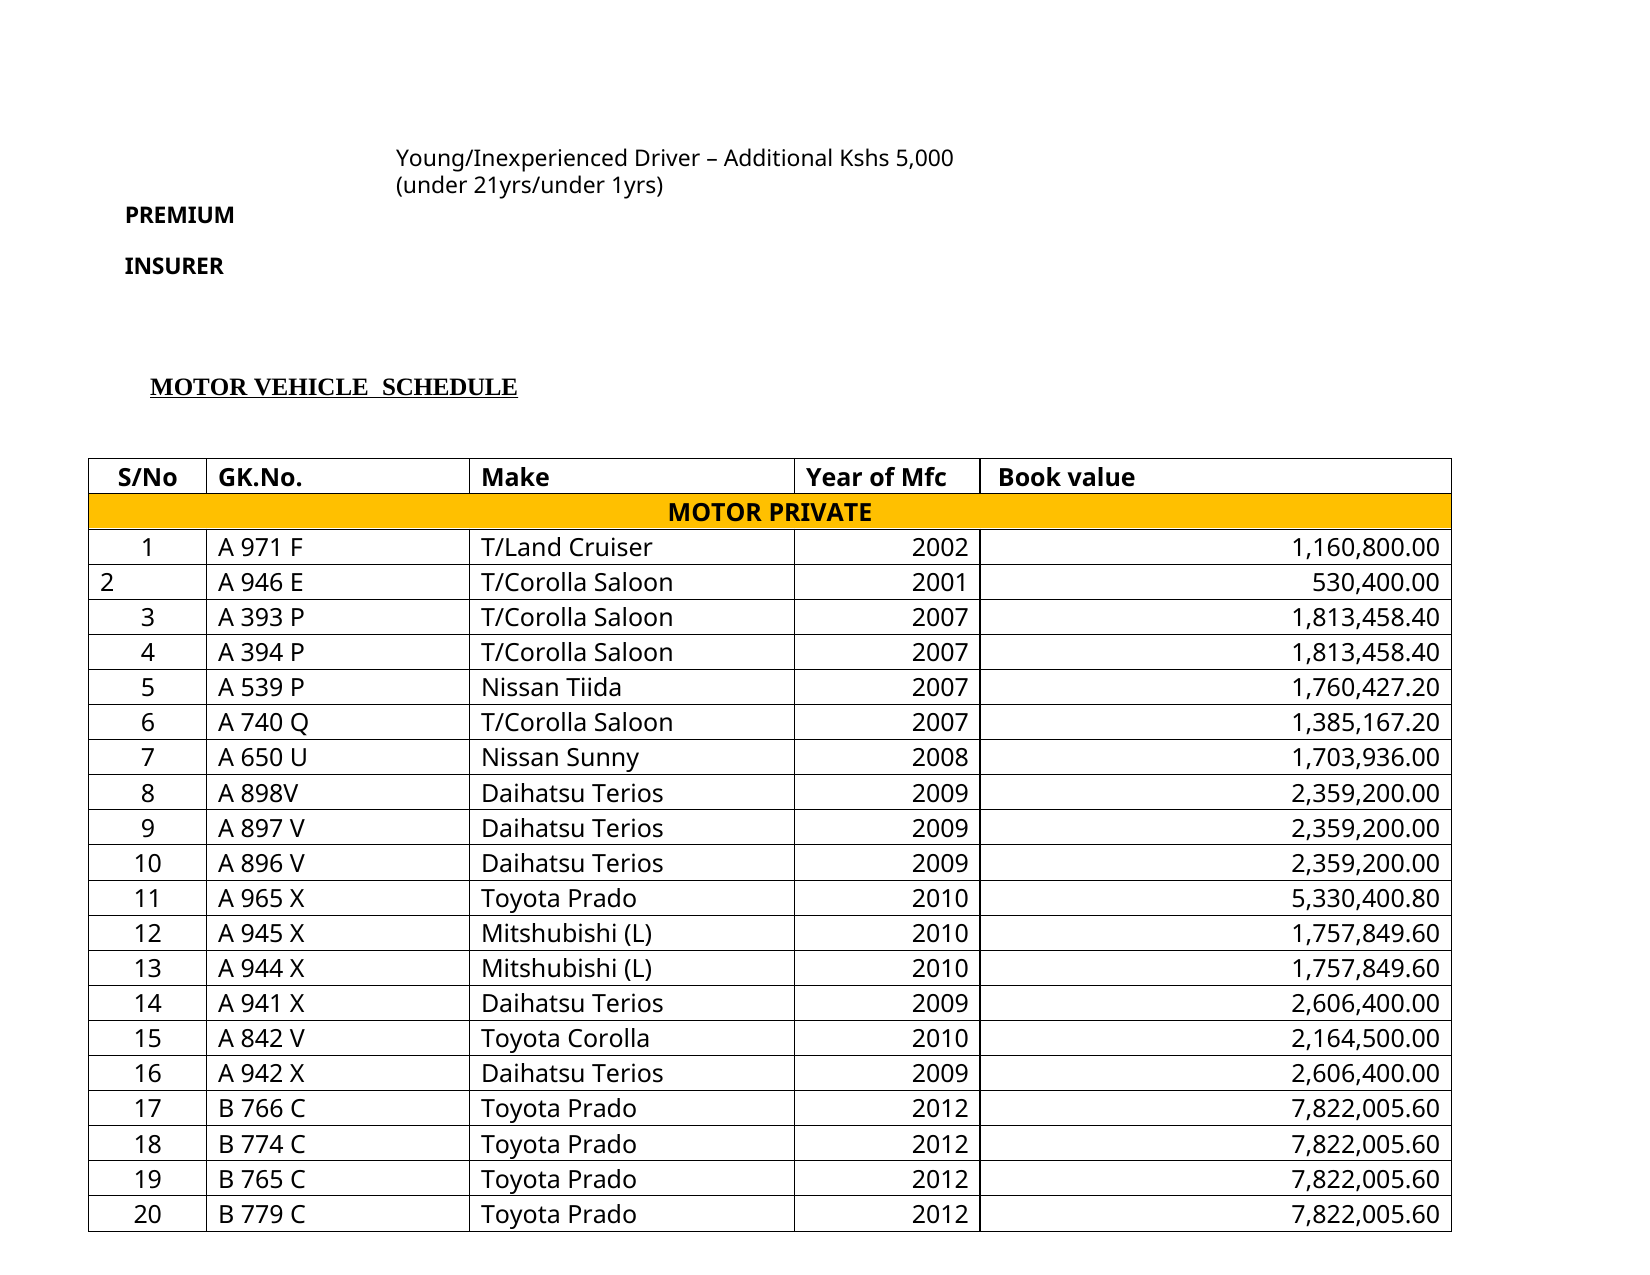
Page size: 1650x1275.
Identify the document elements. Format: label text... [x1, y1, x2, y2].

table_header S/No [89, 459, 206, 493]
table_cell 2007 [795, 635, 979, 669]
table_cell A 898V [207, 775, 469, 809]
table_cell A 740 Q [207, 705, 469, 739]
table_cell 2001 [795, 565, 979, 599]
table_cell A 965 X [207, 881, 469, 914]
table_cell 1 [89, 530, 206, 563]
table_cell 2,359,200.00 [981, 845, 1451, 879]
table_cell 2,606,400.00 [981, 1056, 1451, 1090]
table_cell 9 [89, 810, 206, 844]
table_cell 2009 [795, 1056, 979, 1090]
table_cell Nissan Sunny [470, 740, 794, 774]
table_cell 1,757,849.60 [981, 951, 1451, 985]
table_cell 2009 [795, 986, 979, 1020]
table_cell T/Land Cruiser [470, 530, 794, 563]
table_cell 12 [89, 916, 206, 950]
table_cell A 946 E [207, 565, 469, 599]
table_cell MOTOR PRIVATE [89, 494, 1451, 528]
table_cell 2010 [795, 881, 979, 914]
table_cell 2007 [795, 705, 979, 739]
table_cell 3 [89, 600, 206, 634]
table_cell 17 [89, 1091, 206, 1125]
text MOTOR VEHICLE SCHEDULE [150, 372, 1621, 401]
table_cell 2010 [795, 951, 979, 985]
table_cell Daihatsu Terios [470, 775, 794, 809]
table_cell 2 [89, 565, 206, 599]
table_header Year of Mfc [795, 459, 979, 493]
table_cell 16 [89, 1056, 206, 1090]
table_cell Mitshubishi (L) [470, 951, 794, 985]
table_cell Toyota Prado [470, 1126, 794, 1160]
table_cell 2,359,200.00 [981, 775, 1451, 809]
table_cell B 774 C [207, 1126, 469, 1160]
table_cell A 393 P [207, 600, 469, 634]
table_header Young/Inexperienced Driver – Additional Kshs 5,000 (under 21yrs/under 1yrs) [119, 144, 1004, 199]
table_cell 2012 [795, 1126, 979, 1160]
table_cell 15 [89, 1021, 206, 1055]
table_cell 7 [89, 740, 206, 774]
table_cell 7,822,005.60 [981, 1091, 1451, 1125]
table_cell 2010 [795, 916, 979, 950]
table_cell A 944 X [207, 951, 469, 985]
table_cell 1,813,458.40 [981, 635, 1451, 669]
table_cell Daihatsu Terios [470, 1056, 794, 1090]
table_cell 2,606,400.00 [981, 986, 1451, 1020]
table_cell 2007 [795, 670, 979, 704]
table_cell 7,822,005.60 [981, 1196, 1451, 1231]
table_cell 2,164,500.00 [981, 1021, 1451, 1055]
table_cell A 971 F [207, 530, 469, 563]
table_cell 1,703,936.00 [981, 740, 1451, 774]
table_cell Nissan Tiida [470, 670, 794, 704]
table_cell B 766 C [207, 1091, 469, 1125]
table_cell 1,385,167.20 [981, 705, 1451, 739]
table_cell T/Corolla Saloon [470, 600, 794, 634]
table_cell 19 [89, 1161, 206, 1195]
table_cell A 394 P [207, 635, 469, 669]
table_cell Daihatsu Terios [470, 986, 794, 1020]
table_cell Toyota Corolla [470, 1021, 794, 1055]
table_cell 1,160,800.00 [981, 530, 1451, 563]
table_cell 2012 [795, 1091, 979, 1125]
table_cell 1,757,849.60 [981, 916, 1451, 950]
table_cell 2,359,200.00 [981, 810, 1451, 844]
table_cell Toyota Prado [470, 1161, 794, 1195]
table_header Make [470, 459, 794, 493]
table_header Book value [981, 459, 1451, 493]
table_cell 7,822,005.60 [981, 1126, 1451, 1160]
table_cell B 779 C [207, 1196, 469, 1231]
table_cell A 896 V [207, 845, 469, 879]
table_cell 4 [89, 635, 206, 669]
table_cell A 842 V [207, 1021, 469, 1055]
table_cell 7,822,005.60 [981, 1161, 1451, 1195]
table_cell 8 [89, 775, 206, 809]
table_cell B 765 C [207, 1161, 469, 1195]
table_cell 2009 [795, 775, 979, 809]
table_cell 6 [89, 705, 206, 739]
table_cell 2012 [795, 1196, 979, 1231]
table_cell A 941 X [207, 986, 469, 1020]
table_cell 14 [89, 986, 206, 1020]
table_cell A 539 P [207, 670, 469, 704]
table_cell 10 [89, 845, 206, 879]
table_cell Toyota Prado [470, 1091, 794, 1125]
table_cell A 942 X [207, 1056, 469, 1090]
table_cell 530,400.00 [981, 565, 1451, 599]
table_cell INSURER [119, 241, 1004, 282]
table_cell 2009 [795, 810, 979, 844]
table_cell 2008 [795, 740, 979, 774]
table_cell A 945 X [207, 916, 469, 950]
table_cell A 650 U [207, 740, 469, 774]
table_cell 2010 [795, 1021, 979, 1055]
table_cell 1,813,458.40 [981, 600, 1451, 634]
table_cell 2007 [795, 600, 979, 634]
table_cell 2002 [795, 530, 979, 563]
table_header GK.No. [207, 459, 469, 493]
table_cell Toyota Prado [470, 881, 794, 914]
table_cell A 897 V [207, 810, 469, 844]
table_cell Toyota Prado [470, 1196, 794, 1231]
table_cell T/Corolla Saloon [470, 705, 794, 739]
table_cell Daihatsu Terios [470, 810, 794, 844]
table_cell 1,760,427.20 [981, 670, 1451, 704]
table_cell Mitshubishi (L) [470, 916, 794, 950]
table_cell 5 [89, 670, 206, 704]
table_cell 18 [89, 1126, 206, 1160]
table_cell 13 [89, 951, 206, 985]
table_cell T/Corolla Saloon [470, 635, 794, 669]
table_cell Daihatsu Terios [470, 845, 794, 879]
table_cell PREMIUM [119, 199, 1004, 241]
table_cell 5,330,400.80 [981, 881, 1451, 914]
table_cell 20 [89, 1196, 206, 1231]
table_cell T/Corolla Saloon [470, 565, 794, 599]
table_cell 11 [89, 881, 206, 914]
table_cell 2009 [795, 845, 979, 879]
table_cell 2012 [795, 1161, 979, 1195]
